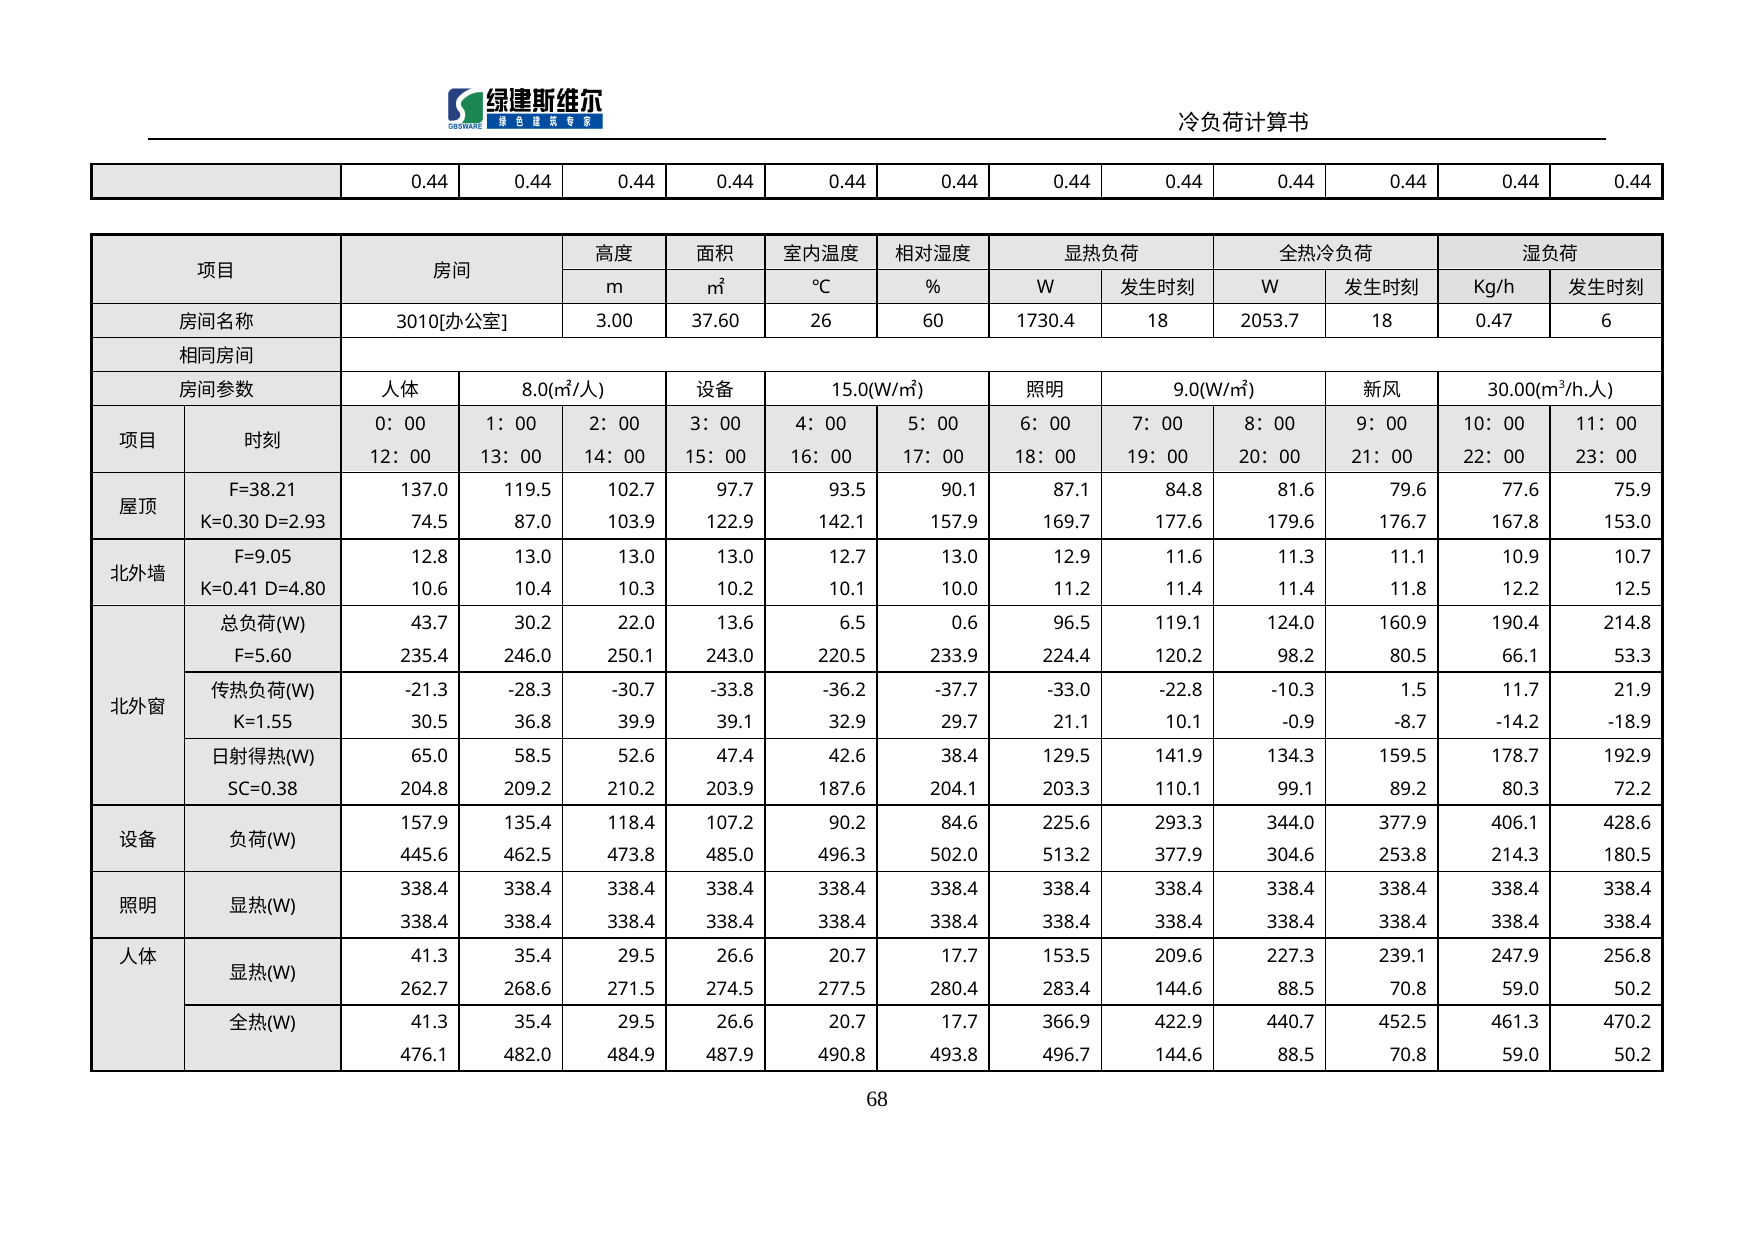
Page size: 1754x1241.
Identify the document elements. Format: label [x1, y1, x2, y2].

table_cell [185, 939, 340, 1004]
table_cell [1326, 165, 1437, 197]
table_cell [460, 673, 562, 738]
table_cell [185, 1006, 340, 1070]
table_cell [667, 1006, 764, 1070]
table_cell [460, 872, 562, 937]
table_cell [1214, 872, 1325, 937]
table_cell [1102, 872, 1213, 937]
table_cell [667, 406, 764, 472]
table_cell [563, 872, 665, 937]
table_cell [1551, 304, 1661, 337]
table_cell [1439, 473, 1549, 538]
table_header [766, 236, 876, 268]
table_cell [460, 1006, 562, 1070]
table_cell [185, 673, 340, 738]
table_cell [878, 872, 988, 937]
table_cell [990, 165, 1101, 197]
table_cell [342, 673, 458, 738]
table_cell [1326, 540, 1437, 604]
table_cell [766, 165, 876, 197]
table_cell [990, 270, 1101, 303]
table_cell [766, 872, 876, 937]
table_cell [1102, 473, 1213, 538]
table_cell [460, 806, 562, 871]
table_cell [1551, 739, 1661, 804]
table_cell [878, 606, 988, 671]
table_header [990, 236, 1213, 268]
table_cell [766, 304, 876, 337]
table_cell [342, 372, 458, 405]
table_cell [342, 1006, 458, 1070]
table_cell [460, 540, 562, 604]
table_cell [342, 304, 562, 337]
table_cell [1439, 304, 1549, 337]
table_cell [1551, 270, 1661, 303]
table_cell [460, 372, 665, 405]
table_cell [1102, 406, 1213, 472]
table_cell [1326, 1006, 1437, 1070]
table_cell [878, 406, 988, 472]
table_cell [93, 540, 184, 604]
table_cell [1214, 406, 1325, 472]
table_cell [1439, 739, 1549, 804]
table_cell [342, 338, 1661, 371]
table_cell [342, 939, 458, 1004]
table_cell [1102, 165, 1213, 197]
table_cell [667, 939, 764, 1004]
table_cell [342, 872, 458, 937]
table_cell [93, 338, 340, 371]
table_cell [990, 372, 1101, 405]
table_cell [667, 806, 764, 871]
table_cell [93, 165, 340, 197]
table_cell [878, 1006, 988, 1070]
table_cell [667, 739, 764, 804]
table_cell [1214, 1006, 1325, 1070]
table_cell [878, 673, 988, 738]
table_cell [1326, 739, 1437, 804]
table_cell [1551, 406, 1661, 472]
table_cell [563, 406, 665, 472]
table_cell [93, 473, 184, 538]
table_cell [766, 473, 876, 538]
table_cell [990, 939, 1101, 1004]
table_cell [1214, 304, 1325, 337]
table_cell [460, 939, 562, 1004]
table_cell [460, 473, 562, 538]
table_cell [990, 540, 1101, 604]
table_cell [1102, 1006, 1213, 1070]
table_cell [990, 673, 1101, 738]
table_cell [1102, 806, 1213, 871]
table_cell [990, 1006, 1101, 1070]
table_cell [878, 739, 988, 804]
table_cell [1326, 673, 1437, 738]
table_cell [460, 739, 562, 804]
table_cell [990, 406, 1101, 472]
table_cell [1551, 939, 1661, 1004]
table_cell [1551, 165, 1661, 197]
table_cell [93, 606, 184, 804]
picture [444, 88, 604, 130]
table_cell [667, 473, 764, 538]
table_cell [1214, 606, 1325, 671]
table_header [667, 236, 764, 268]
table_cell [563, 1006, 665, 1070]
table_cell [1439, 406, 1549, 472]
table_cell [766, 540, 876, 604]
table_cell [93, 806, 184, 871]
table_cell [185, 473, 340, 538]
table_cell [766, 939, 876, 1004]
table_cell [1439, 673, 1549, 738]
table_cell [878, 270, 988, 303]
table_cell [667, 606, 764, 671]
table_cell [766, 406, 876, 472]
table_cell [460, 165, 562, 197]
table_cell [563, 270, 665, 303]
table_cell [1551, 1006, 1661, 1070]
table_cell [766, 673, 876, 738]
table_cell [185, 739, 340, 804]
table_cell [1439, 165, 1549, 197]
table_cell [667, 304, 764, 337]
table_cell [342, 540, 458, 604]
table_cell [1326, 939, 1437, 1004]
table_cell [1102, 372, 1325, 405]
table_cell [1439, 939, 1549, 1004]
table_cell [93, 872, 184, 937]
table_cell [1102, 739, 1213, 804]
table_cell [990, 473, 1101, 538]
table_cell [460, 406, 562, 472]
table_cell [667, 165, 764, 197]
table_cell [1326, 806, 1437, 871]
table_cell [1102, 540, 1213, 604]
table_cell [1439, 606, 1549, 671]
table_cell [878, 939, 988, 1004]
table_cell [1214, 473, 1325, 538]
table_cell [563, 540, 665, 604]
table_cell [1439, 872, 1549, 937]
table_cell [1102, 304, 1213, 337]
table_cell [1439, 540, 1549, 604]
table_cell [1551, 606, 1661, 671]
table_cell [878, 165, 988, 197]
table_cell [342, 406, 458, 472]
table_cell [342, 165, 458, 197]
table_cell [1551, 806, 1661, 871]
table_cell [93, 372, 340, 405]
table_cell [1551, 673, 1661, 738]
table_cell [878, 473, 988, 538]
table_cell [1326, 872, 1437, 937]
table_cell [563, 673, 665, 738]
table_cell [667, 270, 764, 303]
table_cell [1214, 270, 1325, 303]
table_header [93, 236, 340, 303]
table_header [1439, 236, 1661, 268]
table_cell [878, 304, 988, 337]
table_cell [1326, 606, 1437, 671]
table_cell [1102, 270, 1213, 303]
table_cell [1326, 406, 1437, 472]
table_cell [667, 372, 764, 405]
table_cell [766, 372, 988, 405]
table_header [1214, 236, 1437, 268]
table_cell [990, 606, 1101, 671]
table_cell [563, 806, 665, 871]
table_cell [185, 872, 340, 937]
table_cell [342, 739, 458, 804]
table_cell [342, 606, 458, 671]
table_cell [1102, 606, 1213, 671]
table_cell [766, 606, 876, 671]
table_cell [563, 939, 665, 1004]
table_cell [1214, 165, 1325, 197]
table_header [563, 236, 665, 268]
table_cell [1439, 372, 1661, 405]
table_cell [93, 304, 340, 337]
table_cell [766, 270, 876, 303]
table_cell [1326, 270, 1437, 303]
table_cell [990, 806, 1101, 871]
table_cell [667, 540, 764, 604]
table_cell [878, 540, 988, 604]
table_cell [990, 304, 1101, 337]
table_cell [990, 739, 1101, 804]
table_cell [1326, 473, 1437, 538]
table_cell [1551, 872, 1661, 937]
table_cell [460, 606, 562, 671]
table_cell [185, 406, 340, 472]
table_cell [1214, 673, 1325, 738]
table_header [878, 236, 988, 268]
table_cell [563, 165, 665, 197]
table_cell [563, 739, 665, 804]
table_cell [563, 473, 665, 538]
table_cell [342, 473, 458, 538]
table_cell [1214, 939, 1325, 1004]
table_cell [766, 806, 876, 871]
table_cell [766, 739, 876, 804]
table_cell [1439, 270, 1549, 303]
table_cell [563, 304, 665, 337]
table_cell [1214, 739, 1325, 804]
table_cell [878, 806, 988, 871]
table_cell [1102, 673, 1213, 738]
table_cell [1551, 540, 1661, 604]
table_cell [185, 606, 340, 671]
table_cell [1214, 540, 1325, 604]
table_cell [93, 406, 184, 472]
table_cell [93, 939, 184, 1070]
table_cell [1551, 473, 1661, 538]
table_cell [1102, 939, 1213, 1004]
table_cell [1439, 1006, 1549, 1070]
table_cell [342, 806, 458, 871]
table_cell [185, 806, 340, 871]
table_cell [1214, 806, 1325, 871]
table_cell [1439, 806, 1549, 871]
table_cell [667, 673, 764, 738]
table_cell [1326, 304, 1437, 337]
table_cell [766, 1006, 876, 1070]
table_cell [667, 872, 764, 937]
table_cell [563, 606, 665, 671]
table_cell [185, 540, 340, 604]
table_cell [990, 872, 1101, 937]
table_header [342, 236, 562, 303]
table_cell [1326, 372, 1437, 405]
